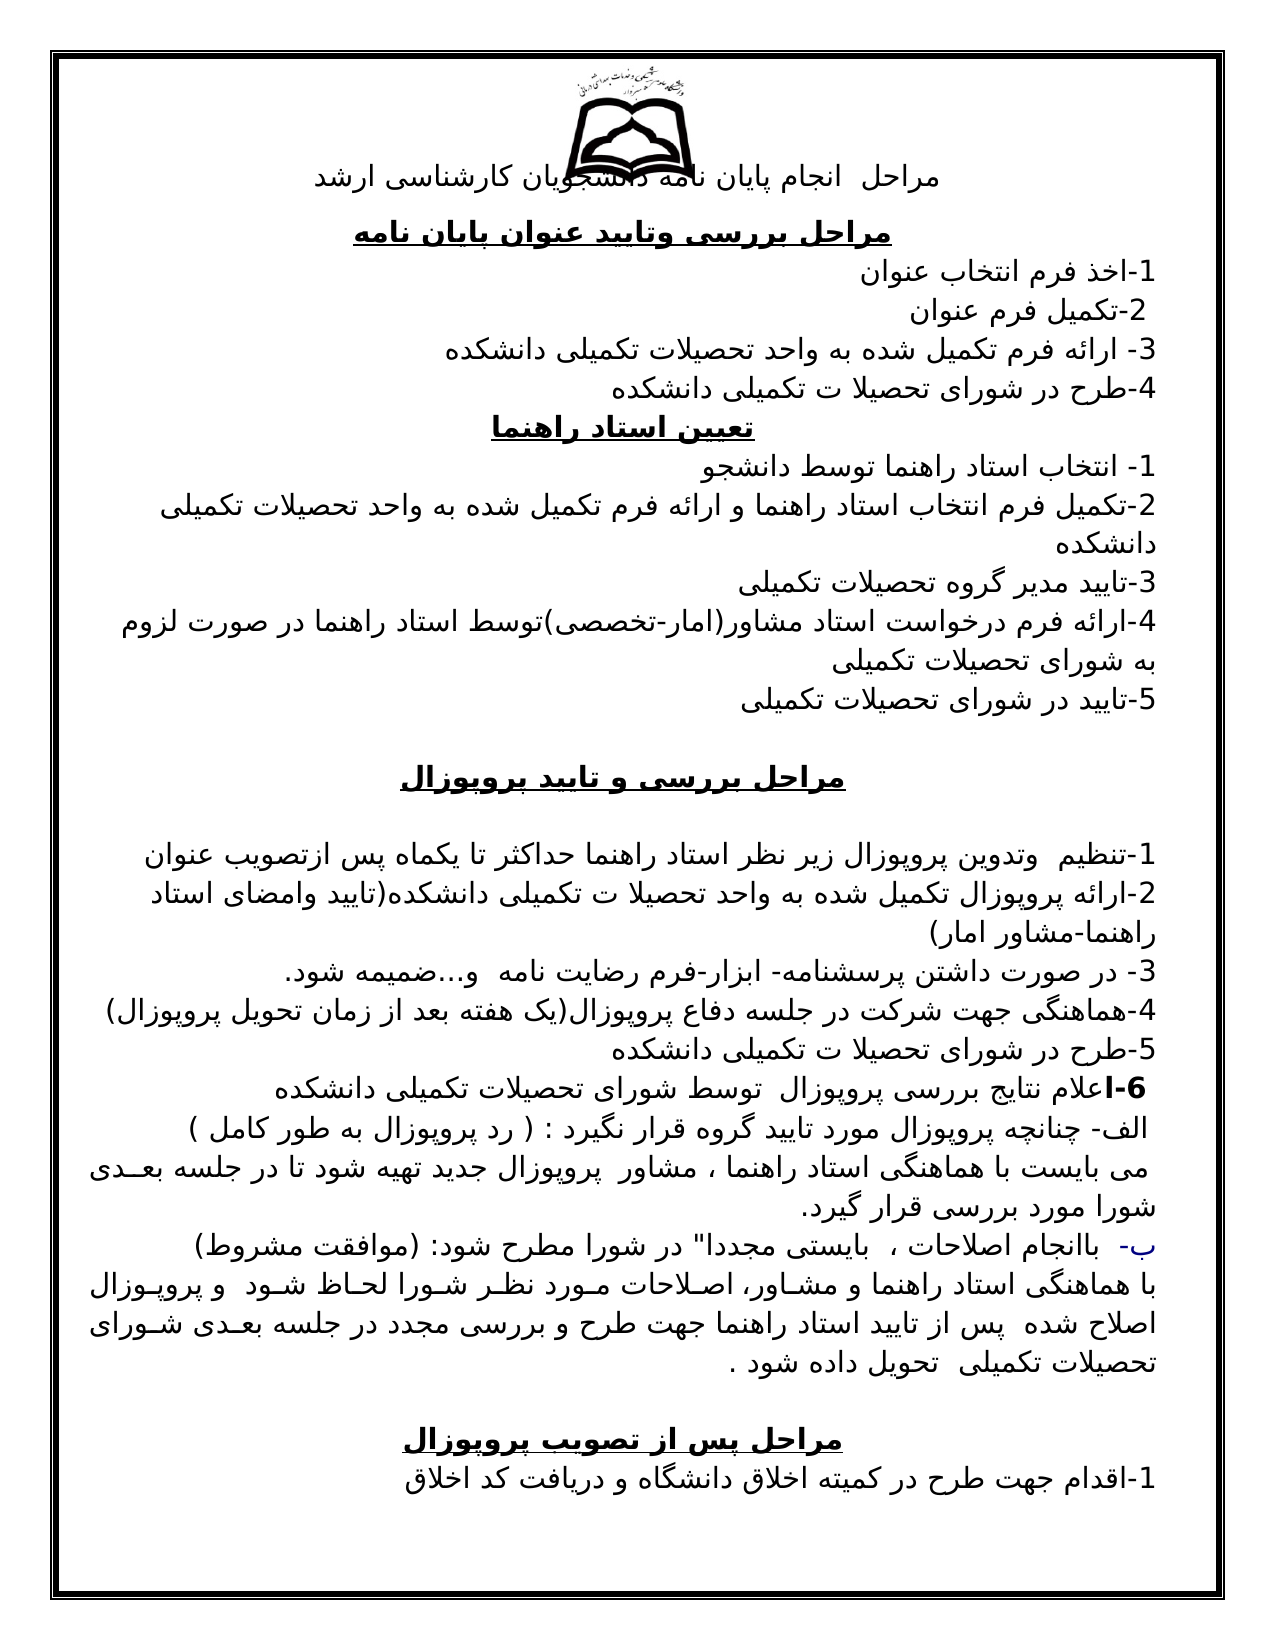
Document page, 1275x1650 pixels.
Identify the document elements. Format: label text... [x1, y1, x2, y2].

text 3-تایید مدیر گروه تحصیلات تکمیلی [89, 566, 1157, 600]
text مراحل پس از تصویب پروپوزال [89, 1423, 1157, 1457]
text 6-اعلام نتایج بررسی پروپوزال توسط شورای تحصیلات تکمیلی دانشکده [89, 1071, 1157, 1106]
text می بایست با هماهنگی استاد راهنما ، مشاور پروپوزال جدید تهیه شود تا در جلسه بعدی شورا مورد بررسی قرار گیرد. [89, 1150, 1157, 1223]
text 5-تایید در شورای تحصیلات تکمیلی [89, 683, 1157, 717]
text 1-اقدام جهت طرح در کمیته اخلاق دانشگاه و دریافت کد اخلاق [89, 1462, 1157, 1496]
text 2-تکمیل فرم انتخاب استاد راهنما و ارائه فرم تکمیل شده به واحد تحصیلات تکمیلی دانشکده [89, 488, 1157, 561]
text 2-تکمیل فرم عنوان [89, 293, 1157, 327]
text با هماهنگی استاد راهنما و مشاور، اصلاحات مورد نظر شورا لحاظ شود و پروپوزال اصلاح شده پس از تایید استاد راهنما جهت طرح و بررسی مجدد در جلسه بعدی شورای تحصیلات تکمیلی تحویل داده شود . [89, 1267, 1157, 1379]
text 1-تنظیم وتدوین پروپوزال زیر نظر استاد راهنما حداکثر تا یکماه پس ازتصویب عنوان [89, 838, 1157, 872]
text 4-هماهنگی جهت شرکت در جلسه دفاع پروپوزال(یک هفته بعد از زمان تحویل پروپوزال) [89, 993, 1157, 1027]
text 3- ارائه فرم تکمیل شده به واحد تحصیلات تکمیلی دانشکده [89, 332, 1157, 366]
text 4-طرح در شورای تحصیلا ت تکمیلی دانشکده [89, 371, 1157, 405]
text 5-طرح در شورای تحصیلا ت تکمیلی دانشکده [89, 1032, 1157, 1066]
text 3- در صورت داشتن پرسشنامه- ابزار-فرم رضایت نامه و...ضمیمه شود. [89, 954, 1157, 988]
text 1-اخذ فرم انتخاب عنوان [89, 254, 1157, 288]
text مراحل بررسی و تایید پروپوزال [89, 760, 1157, 794]
text 4-ارائه فرم درخواست استاد مشاور(امار-تخصصی)توسط استاد راهنما در صورت لزوم به شورای تحصیلات تکمیلی [89, 605, 1157, 678]
text ب- باانجام اصلاحات ، بایستی مجددا" در شورا مطرح شود: (موافقت مشروط) [89, 1228, 1157, 1262]
text مراحل انجام پایان نامه دانشجویان کارشناسی ارشد [89, 160, 1157, 194]
text 1- انتخاب استاد راهنما توسط دانشجو [89, 449, 1157, 483]
picture [563, 65, 696, 160]
text تعیین استاد راهنما [89, 410, 1157, 444]
text مراحل بررسی وتایید عنوان پایان نامه [89, 215, 1157, 249]
text الف- چنانچه پروپوزال مورد تایید گروه قرار نگیرد : ( رد پروپوزال به طور کامل ) [94, 1111, 1157, 1145]
text 2-ارائه پروپوزال تکمیل شده به واحد تحصیلا ت تکمیلی دانشکده(تایید وامضای استاد راهنما-مشاور امار) [89, 877, 1157, 949]
